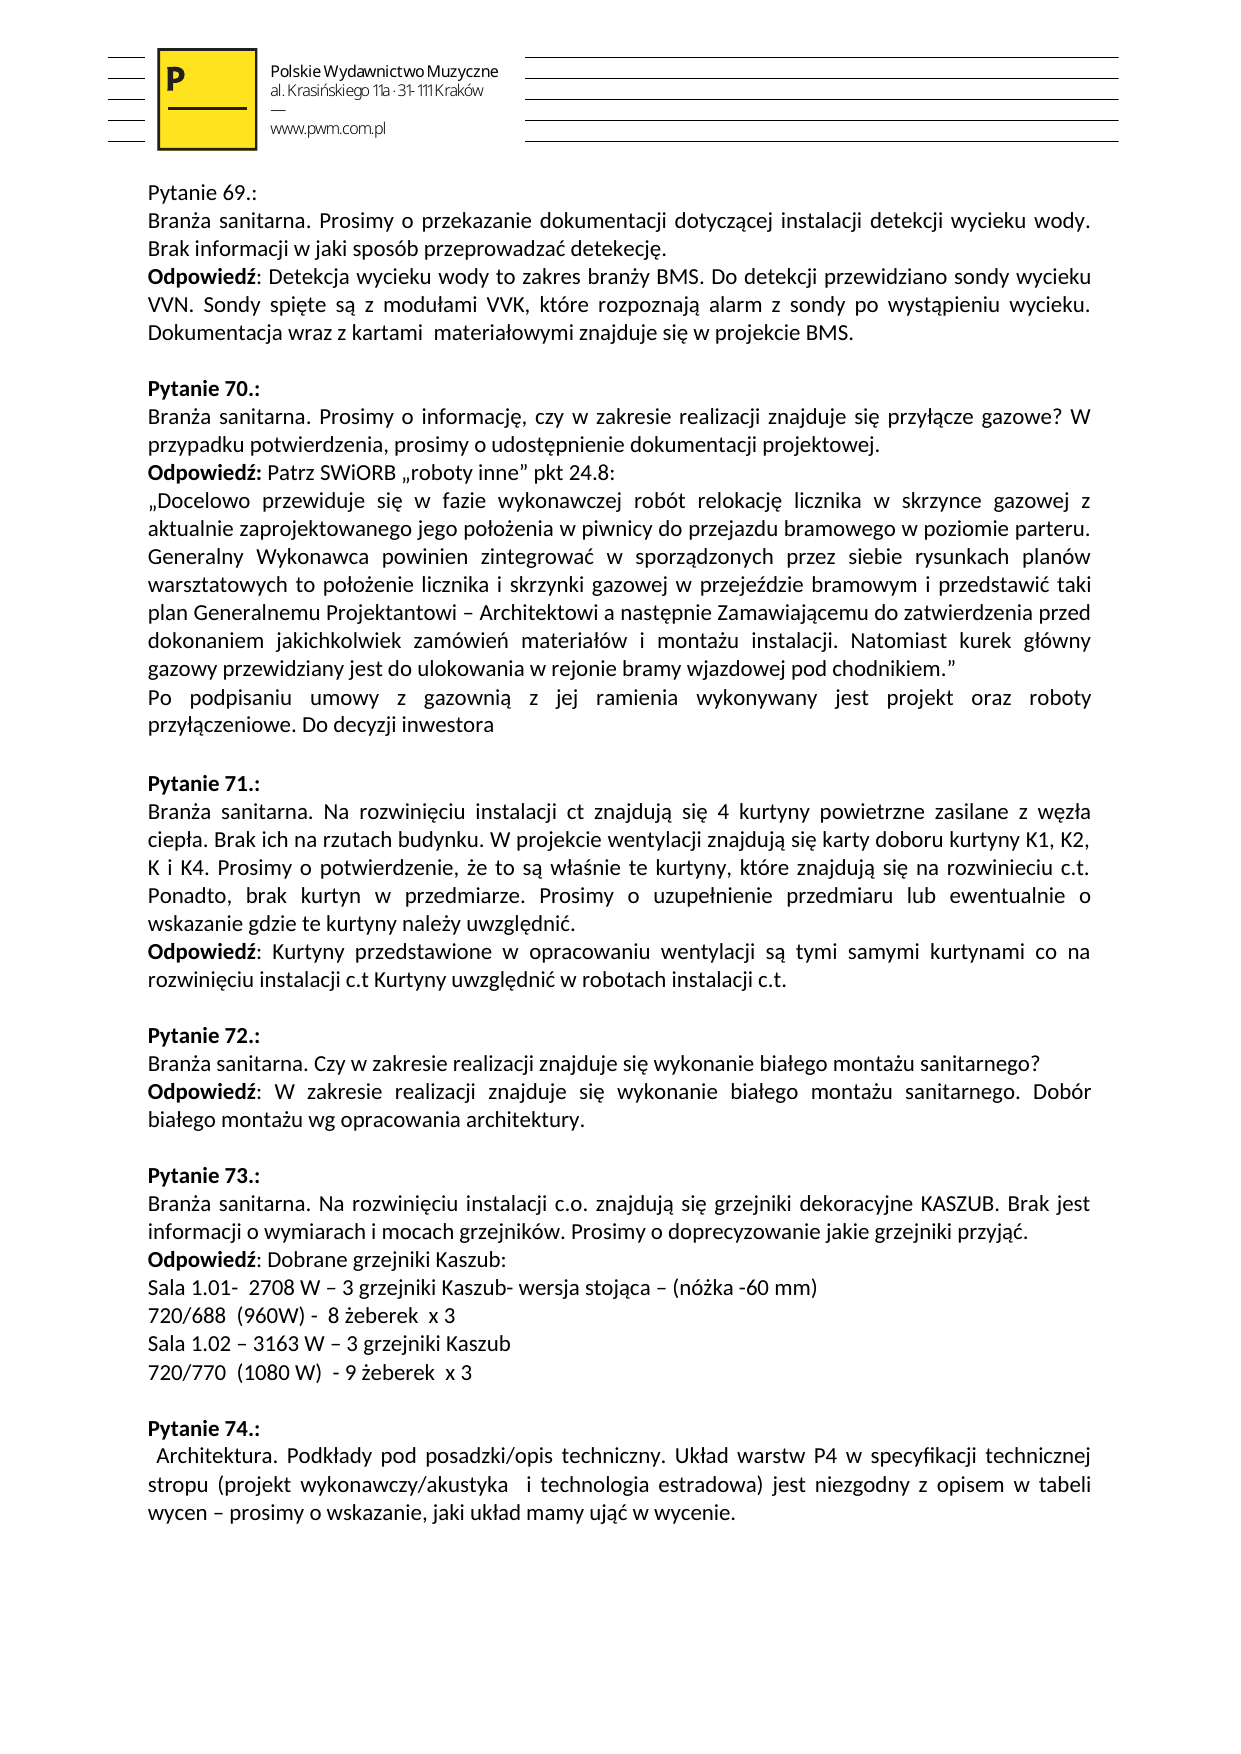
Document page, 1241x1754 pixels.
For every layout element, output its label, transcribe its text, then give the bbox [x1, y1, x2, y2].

text Pytanie 73.: [148, 1161, 1093, 1189]
text Po podpisaniu umowy z gazownią z jej ramienia wykonywany jest projekt oraz roboty przyłączeniowe. Do decyzji inwestora [148, 683, 1093, 739]
text 720/688 (960W) - 8 żeberek x 3 [148, 1302, 1093, 1329]
text Odpowiedź: Dobrane grzejniki Kaszub: [148, 1246, 1093, 1273]
text Pytanie 69.: [148, 178, 1093, 206]
text Sala 1.01- 2708 W – 3 grzejniki Kaszub- wersja stojąca – (nóżka -60 mm) [148, 1273, 1093, 1302]
text Branża sanitarna. Czy w zakresie realizacji znajduje się wykonanie białego montażu sanitarnego? [148, 1049, 1093, 1077]
text „Docelowo przewiduje się w fazie wykonawczej robót relokację licznika w skrzynce gazowej z aktualnie zaprojektowanego jego położenia w piwnicy do przejazdu bramowego w poziomie parteru. Generalny Wykonawca powinien zintegrować w sporządzonych przez siebie rysunkach planów warsztatowych to położenie licznika i skrzynki gazowej w przejeździe bramowym i przedstawić taki plan Generalnemu Projektantowi – Architektowi a następnie Zamawiającemu do zatwierdzenia przed dokonaniem jakichkolwiek zamówień materiałów i montażu instalacji. Natomiast kurek główny gazowy przewidziany jest do ulokowania w rejonie bramy wjazdowej pod chodnikiem.” [148, 486, 1093, 683]
text 720/770 (1080 W) - 9 żeberek x 3 [148, 1358, 1093, 1386]
text Pytanie 74.: [148, 1414, 1093, 1442]
text Sala 1.02 – 3163 W – 3 grzejniki Kaszub [148, 1329, 1093, 1358]
text Odpowiedź: Patrz SWiORB „roboty inne” pkt 24.8: [148, 458, 1093, 486]
text Branża sanitarna. Na rozwinięciu instalacji ct znajdują się 4 kurtyny powietrzne zasilane z węzła ciepła. Brak ich na rzutach budynku. W projekcie wentylacji znajdują się karty doboru kurtyny K1, K2, K i K4. Prosimy o potwierdzenie, że to są właśnie te kurtyny, które znajdują się na rozwinieciu c.t. Ponadto, brak kurtyn w przedmiarze. Prosimy o uzupełnienie przedmiaru lub ewentualnie o wskazanie gdzie te kurtyny należy uwzględnić. [148, 797, 1093, 937]
text Branża sanitarna. Prosimy o informację, czy w zakresie realizacji znajduje się przyłącze gazowe? W przypadku potwierdzenia, prosimy o udostępnienie dokumentacji projektowej. [148, 402, 1093, 458]
text Pytanie 70.: [148, 374, 1093, 402]
text Branża sanitarna. Na rozwinięciu instalacji c.o. znajdują się grzejniki dekoracyjne KASZUB. Brak jest informacji o wymiarach i mocach grzejników. Prosimy o doprecyzowanie jakie grzejniki przyjąć. [148, 1189, 1093, 1246]
text Odpowiedź: Detekcja wycieku wody to zakres branży BMS. Do detekcji przewidziano sondy wycieku VVN. Sondy spięte są z modułami VVK, które rozpoznają alarm z sondy po wystąpieniu wycieku. Dokumentacja wraz z kartami materiałowymi znajduje się w projekcie BMS. [148, 262, 1093, 346]
text Odpowiedź: W zakresie realizacji znajduje się wykonanie białego montażu sanitarnego. Dobór białego montażu wg opracowania architektury. [148, 1077, 1093, 1133]
text Odpowiedź: Kurtyny przedstawione w opracowaniu wentylacji są tymi samymi kurtynami co na rozwinięciu instalacji c.t Kurtyny uwzględnić w robotach instalacji c.t. [148, 937, 1093, 993]
text Architektura. Podkłady pod posadzki/opis techniczny. Układ warstw P4 w specyfikacji technicznej stropu (projekt wykonawczy/akustyka i technologia estradowa) jest niezgodny z opisem w tabeli wycen – prosimy o wskazanie, jaki układ mamy ująć w wycenie. [148, 1442, 1093, 1526]
text Branża sanitarna. Prosimy o przekazanie dokumentacji dotyczącej instalacji detekcji wycieku wody. Brak informacji w jaki sposób przeprowadzać detekecję. [148, 206, 1093, 262]
text Pytanie 72.: [148, 1021, 1093, 1049]
text Pytanie 71.: [148, 769, 1093, 797]
